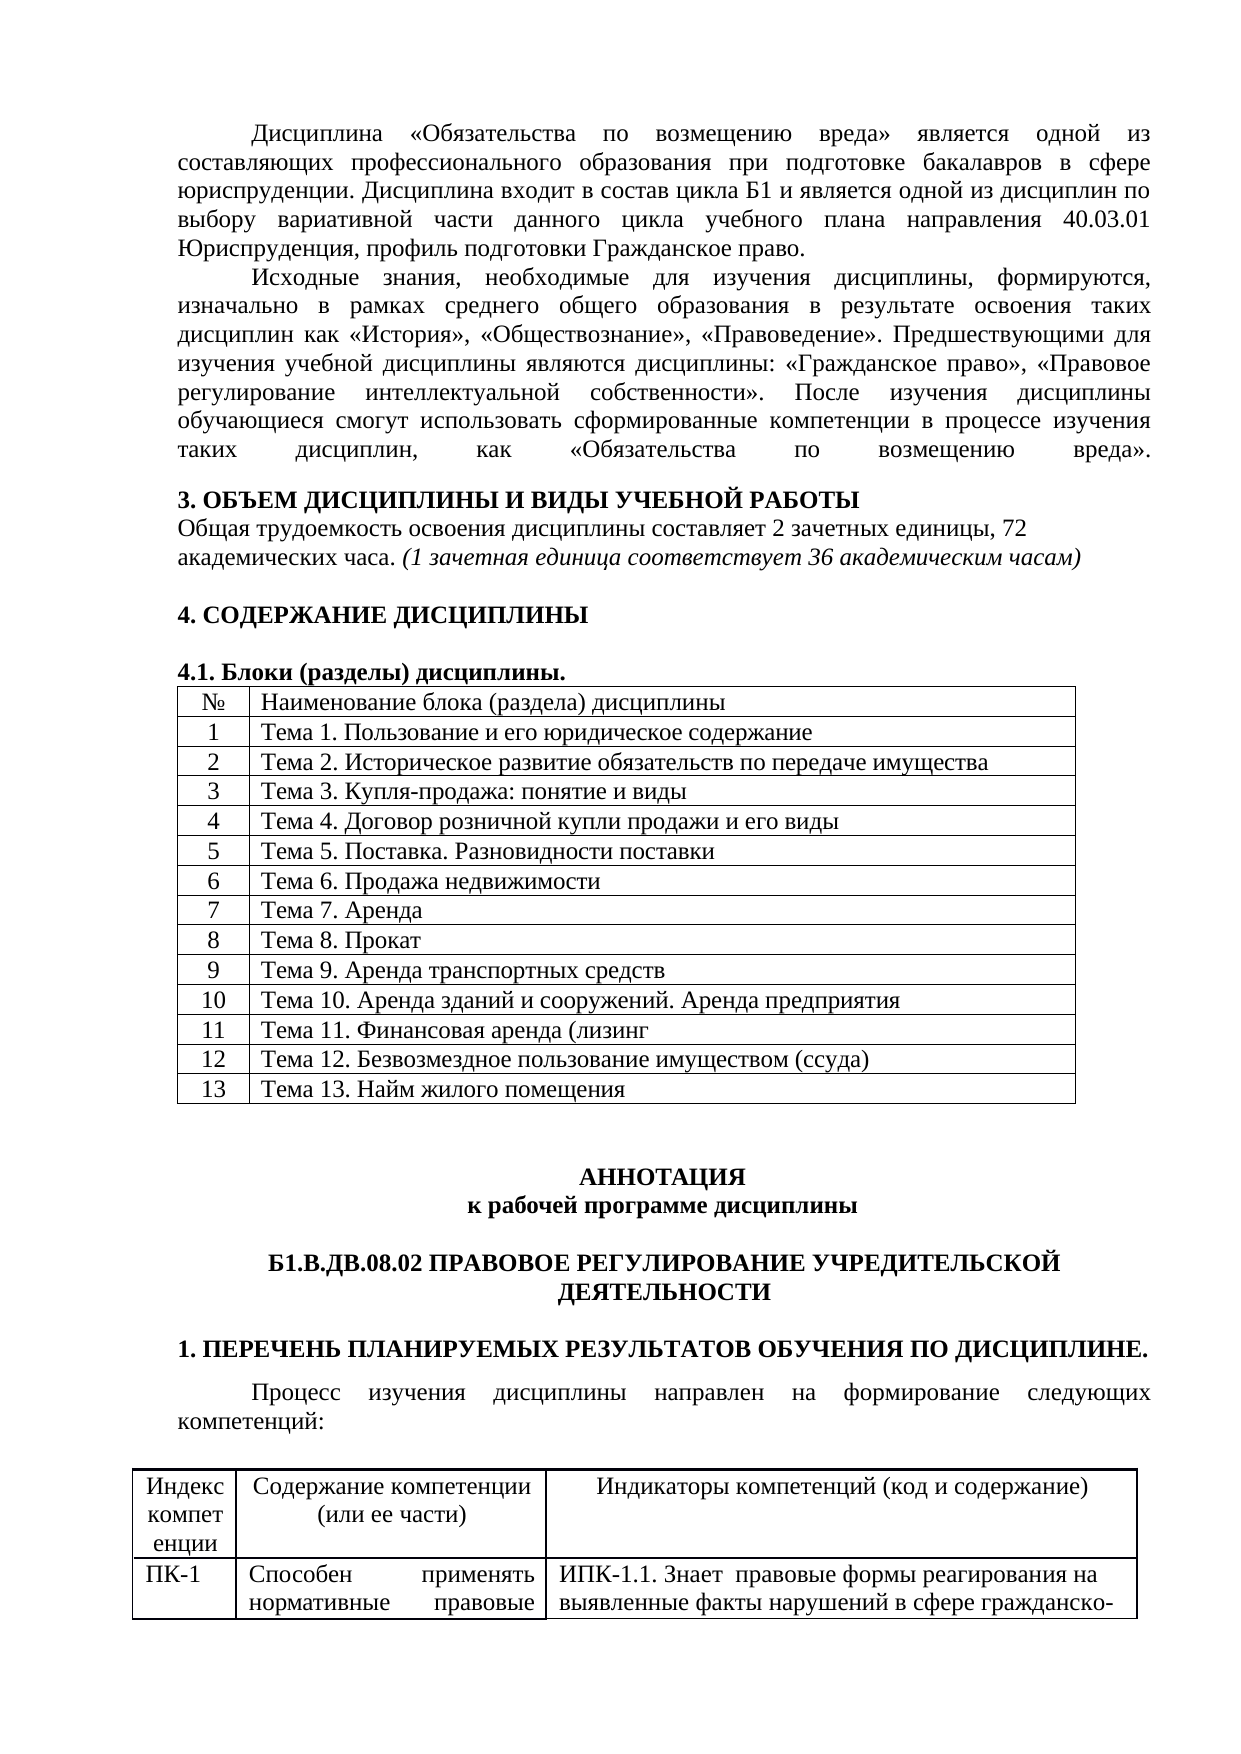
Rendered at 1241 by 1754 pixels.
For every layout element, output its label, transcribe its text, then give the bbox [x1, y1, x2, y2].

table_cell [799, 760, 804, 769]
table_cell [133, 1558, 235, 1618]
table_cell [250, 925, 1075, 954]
text Исходные знания, необходимые для изучения дисциплины, формируются, изначально в рамках среднего общего образования в результате освоения таких дисциплин как «История», «Обществознание», «Правоведение». Предшествующими для изучения учебной дисциплины являются дисциплины: «Гражданское право», «Правовое регулирование интеллектуальной собственности». После изучения дисциплины обучающиеся смогут использовать сформированные компетенции в процессе изучения таких дисциплин, как «Обязательства по возмещению вреда». [177, 262, 1152, 485]
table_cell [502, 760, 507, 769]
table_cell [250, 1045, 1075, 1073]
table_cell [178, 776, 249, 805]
text АННОТАЦИЯ [173, 1162, 1152, 1190]
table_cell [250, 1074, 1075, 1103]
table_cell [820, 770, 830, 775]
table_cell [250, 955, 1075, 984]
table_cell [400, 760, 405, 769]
text 1. ПЕРЕЧЕНЬ ПЛАНИРУЕМЫХ РЕЗУЛЬТАТОВ ОБУЧЕНИЯ ПО ДИСЦИПЛИНЕ. [177, 1334, 1152, 1363]
text Процесс изучения дисциплины направлен на формирование следующих компетенций: [177, 1377, 1152, 1435]
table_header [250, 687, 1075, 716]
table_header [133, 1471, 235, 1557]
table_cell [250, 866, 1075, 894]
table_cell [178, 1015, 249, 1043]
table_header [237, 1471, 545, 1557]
text 4. Содержание дисциплины [177, 600, 1152, 628]
text 4.1. Блоки (разделы) дисциплины. [177, 657, 1152, 686]
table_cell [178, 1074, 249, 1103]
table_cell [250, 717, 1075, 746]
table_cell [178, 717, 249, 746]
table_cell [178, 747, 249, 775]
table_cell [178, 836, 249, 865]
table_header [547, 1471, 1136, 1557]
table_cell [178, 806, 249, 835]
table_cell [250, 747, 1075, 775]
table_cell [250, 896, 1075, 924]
text Дисциплина «Обязательства по возмещению вреда» является одной из составляющих профессионального образования при подготовке бакалавров в сфере юриспруденции. Дисциплина входит в состав цикла Б1 и является одной из дисциплин по выбору вариативной части данного цикла учебного плана направления 40.03.01 Юриспруденция, профиль подготовки Гражданское право. [177, 118, 1152, 262]
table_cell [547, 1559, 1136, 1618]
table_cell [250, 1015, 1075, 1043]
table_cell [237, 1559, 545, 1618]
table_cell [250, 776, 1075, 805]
text 3. Объем дисциплины и виды учебной работы [177, 485, 1152, 513]
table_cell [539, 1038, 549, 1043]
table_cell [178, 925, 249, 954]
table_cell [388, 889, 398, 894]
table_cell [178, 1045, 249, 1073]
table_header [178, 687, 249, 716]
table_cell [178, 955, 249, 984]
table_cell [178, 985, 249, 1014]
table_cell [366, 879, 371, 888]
text к рабочей программе дисциплины [173, 1190, 1152, 1219]
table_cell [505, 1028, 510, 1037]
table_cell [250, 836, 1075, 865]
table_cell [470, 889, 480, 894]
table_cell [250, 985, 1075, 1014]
text Б1.В.ДВ.08.02 ПРАВОВОЕ РЕГУЛИРОВАНИЕ УЧРЕДИТЕЛЬСКОЙ ДЕЯТЕЛЬНОСТИ [177, 1248, 1152, 1305]
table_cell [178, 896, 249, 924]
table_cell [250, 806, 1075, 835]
text Общая трудоемкость освоения дисциплины составляет 2 зачетных единицы, 72 академических часа. (1 зачетная единица соответствует 36 академическим часам) [177, 513, 1152, 571]
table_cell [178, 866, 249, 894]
